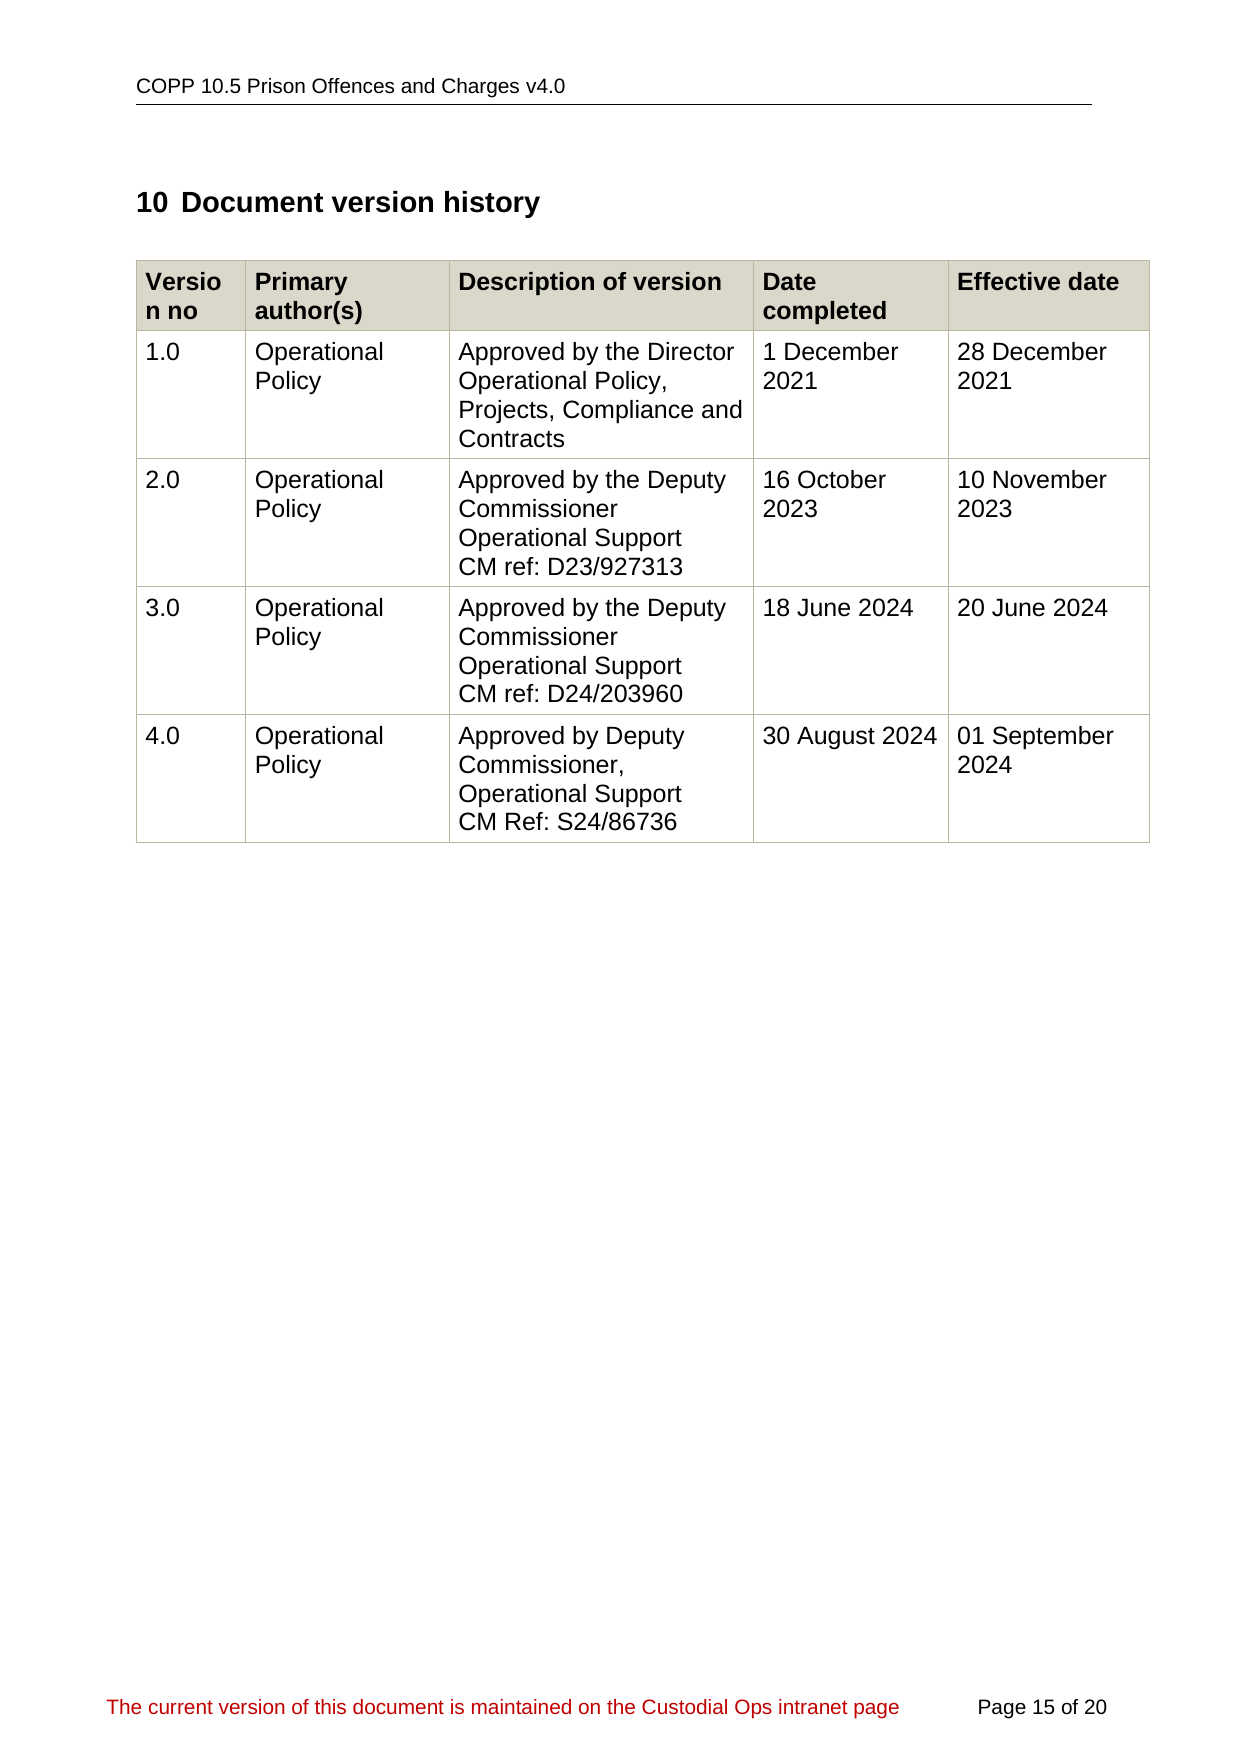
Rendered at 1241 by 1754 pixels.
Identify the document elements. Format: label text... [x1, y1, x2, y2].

table_cell Operational Policy [246, 331, 449, 458]
table_cell 28 December 2021 [949, 331, 1149, 458]
table_cell 18 June 2024 [754, 587, 948, 714]
table_cell Approved by the Deputy Commissioner Operational Support CM ref: D24/203960 [450, 587, 753, 714]
table_cell 01 September 2024 [949, 715, 1149, 842]
table_cell 16 October 2023 [754, 459, 948, 586]
table_header Description of version [450, 261, 753, 330]
table_cell Approved by the Director Operational Policy, Projects, Compliance and Contracts [450, 331, 753, 458]
table_header Effective date [949, 261, 1149, 330]
table_cell Operational Policy [246, 715, 449, 842]
table_cell Operational Policy [246, 459, 449, 586]
table_header Version no [137, 261, 245, 330]
table_cell Approved by Deputy Commissioner, Operational Support CM Ref: S24/86736 [450, 715, 753, 842]
table_cell 1.0 [137, 331, 245, 458]
table_header Primary author(s) [246, 261, 449, 330]
table_cell 20 June 2024 [949, 587, 1149, 714]
table_cell 30 August 2024 [754, 715, 948, 842]
table_cell 3.0 [137, 587, 245, 714]
table_cell Approved by the Deputy Commissioner Operational Support CM ref: D23/927313 [450, 459, 753, 586]
table_cell 2.0 [137, 459, 245, 586]
table_cell 10 November 2023 [949, 459, 1149, 586]
table_header Date completed [754, 261, 948, 330]
table_cell Operational Policy [246, 587, 449, 714]
table_cell 4.0 [137, 715, 245, 842]
table_cell 1 December 2021 [754, 331, 948, 458]
subtitle Document version history [136, 185, 1092, 219]
